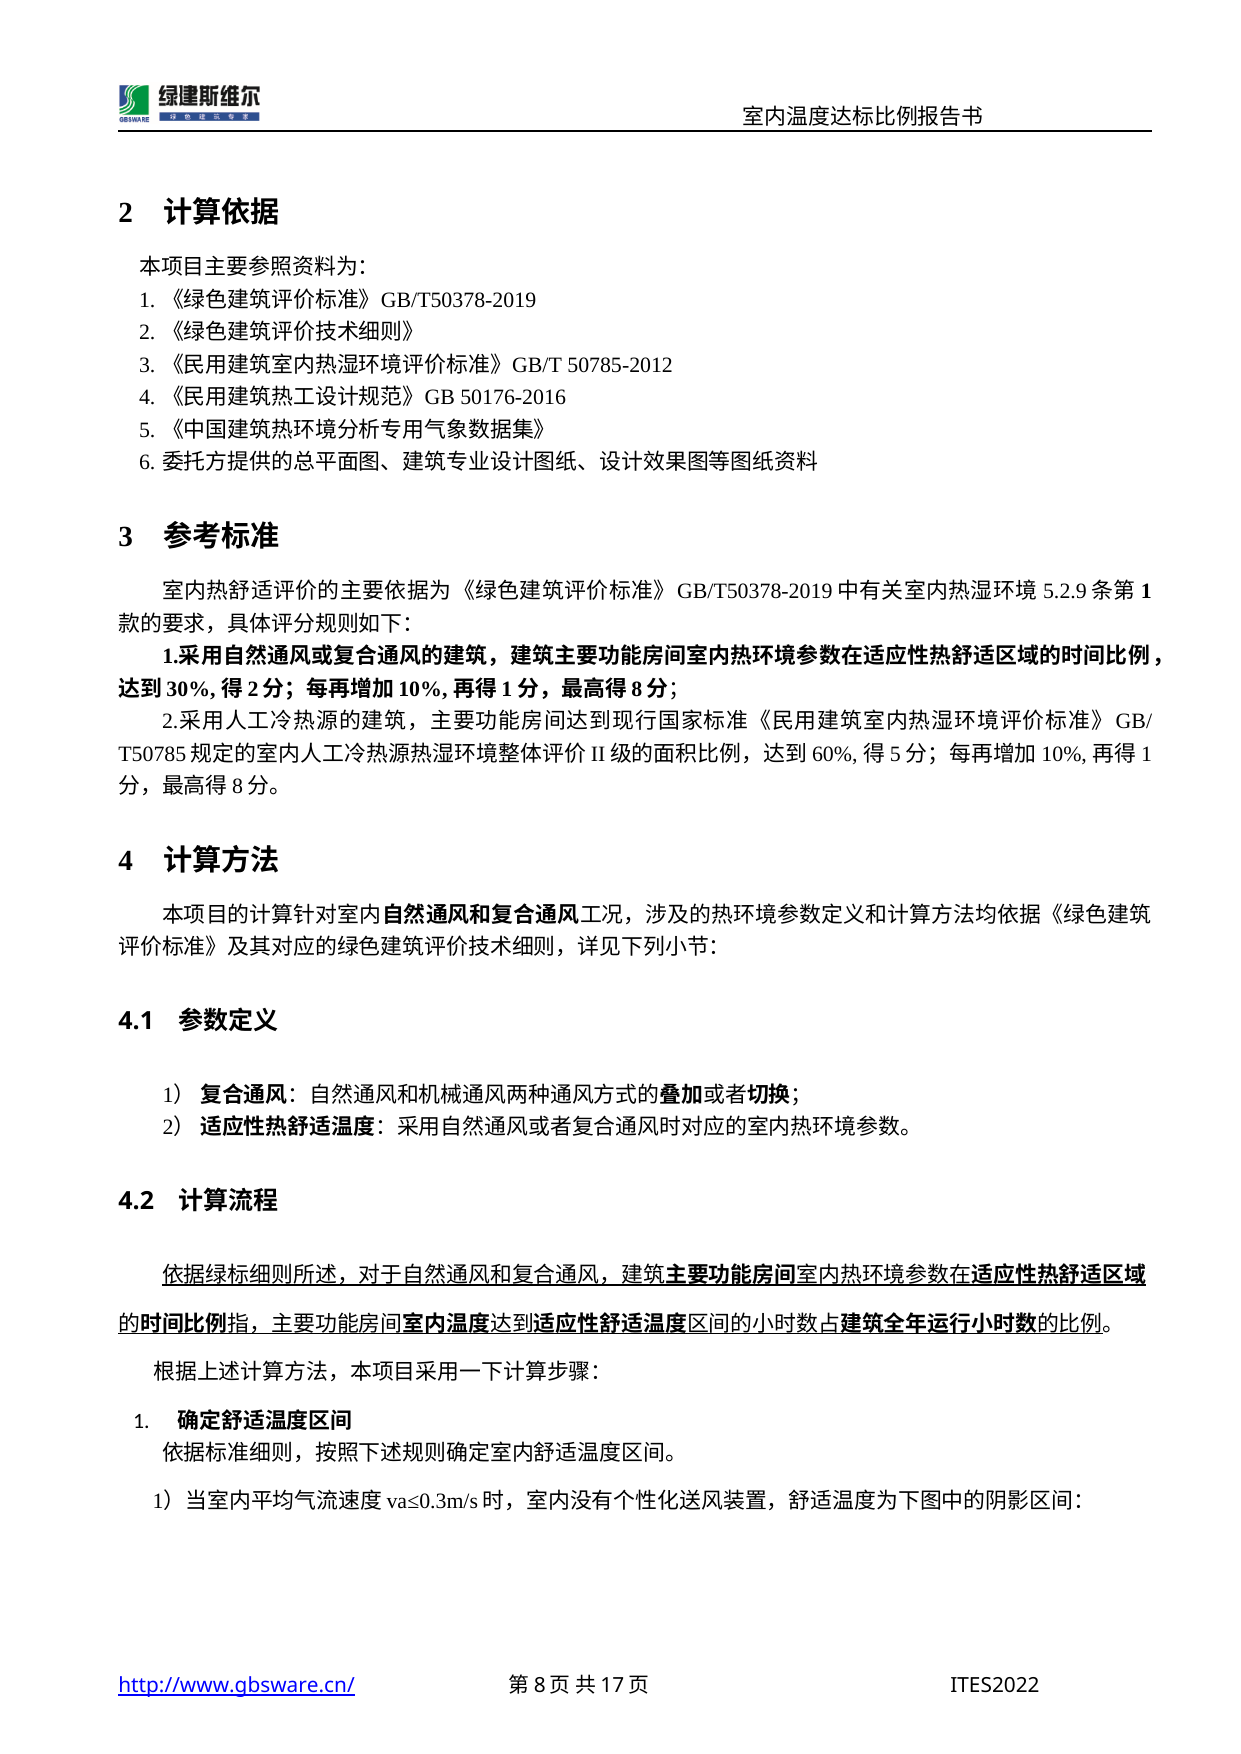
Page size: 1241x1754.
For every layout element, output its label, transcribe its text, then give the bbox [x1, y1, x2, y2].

text 依据标准细则，按照下述规则确定室内舒适温度区间。 [118, 1435, 1152, 1467]
list 确定舒适温度区间 [133, 1402, 1152, 1435]
text 根据上述计算方法，本项目采用一下计算步骤： [116, 1353, 1152, 1386]
picture [118, 82, 261, 124]
text 1）当室内平均气流速度va≤0.3m/s时，室内没有个性化送风装置，舒适温度为下图中的阴影区间： [131, 1483, 1152, 1516]
subtitle 计算方法 [118, 825, 1152, 890]
subtitle 计算依据 [118, 178, 1152, 243]
text 1.采用自然通风或复合通风的建筑，建筑主要功能房间室内热环境参数在适应性热舒适区域的时间比例，达到30%, 得2分；每再增加10%, 再得1 分，最高得8分； [118, 638, 1152, 703]
subtitle 参数定义 [118, 986, 1152, 1051]
list 《绿色建筑评价技术细则》 [118, 314, 1152, 346]
list 适应性热舒适温度：采用自然通风或者复合通风时对应的室内热环境参数。 [162, 1109, 1152, 1141]
list 《民用建筑热工设计规范》GB 50176-2016 [118, 379, 1152, 411]
text 本项目主要参照资料为： [118, 249, 1152, 281]
text 2.采用人工冷热源的建筑，主要功能房间达到现行国家标准《民用建筑室内热湿环境评价标准》GB/T50785规定的室内人工冷热源热湿环境整体评价II级的面积比例，达到60%, 得5分；每再增加10%, 再得1 分，最高得8分。 [118, 703, 1152, 800]
list 《绿色建筑评价标准》GB/T50378-2019 [118, 281, 1152, 314]
subtitle 参考标准 [118, 501, 1152, 566]
subtitle 计算流程 [118, 1166, 1152, 1231]
text 室内热舒适评价的主要依据为《绿色建筑评价标准》GB/T50378-2019中有关室内热湿环境5.2.9条第1款的要求，具体评分规则如下： [118, 573, 1152, 638]
list 复合通风：自然通风和机械通风两种通风方式的叠加或者切换； [162, 1076, 1152, 1109]
text 本项目的计算针对室内自然通风和复合通风工况，涉及的热环境参数定义和计算方法均依据《绿色建筑评价标准》及其对应的绿色建筑评价技术细则，详见下列小节： [118, 896, 1152, 961]
text 依据绿标细则所述，对于自然通风和复合通风，建筑主要功能房间室内热环境参数在适应性热舒适区域的时间比例指，主要功能房间室内温度达到适应性舒适温度区间的小时数占建筑全年运行小时数的比例。 [118, 1256, 1152, 1338]
list 《民用建筑室内热湿环境评价标准》GB/T 50785-2012 [118, 346, 1152, 379]
list 《中国建筑热环境分析专用气象数据集》 [118, 411, 1152, 444]
list 委托方提供的总平面图、建筑专业设计图纸、设计效果图等图纸资料 [118, 444, 1152, 476]
